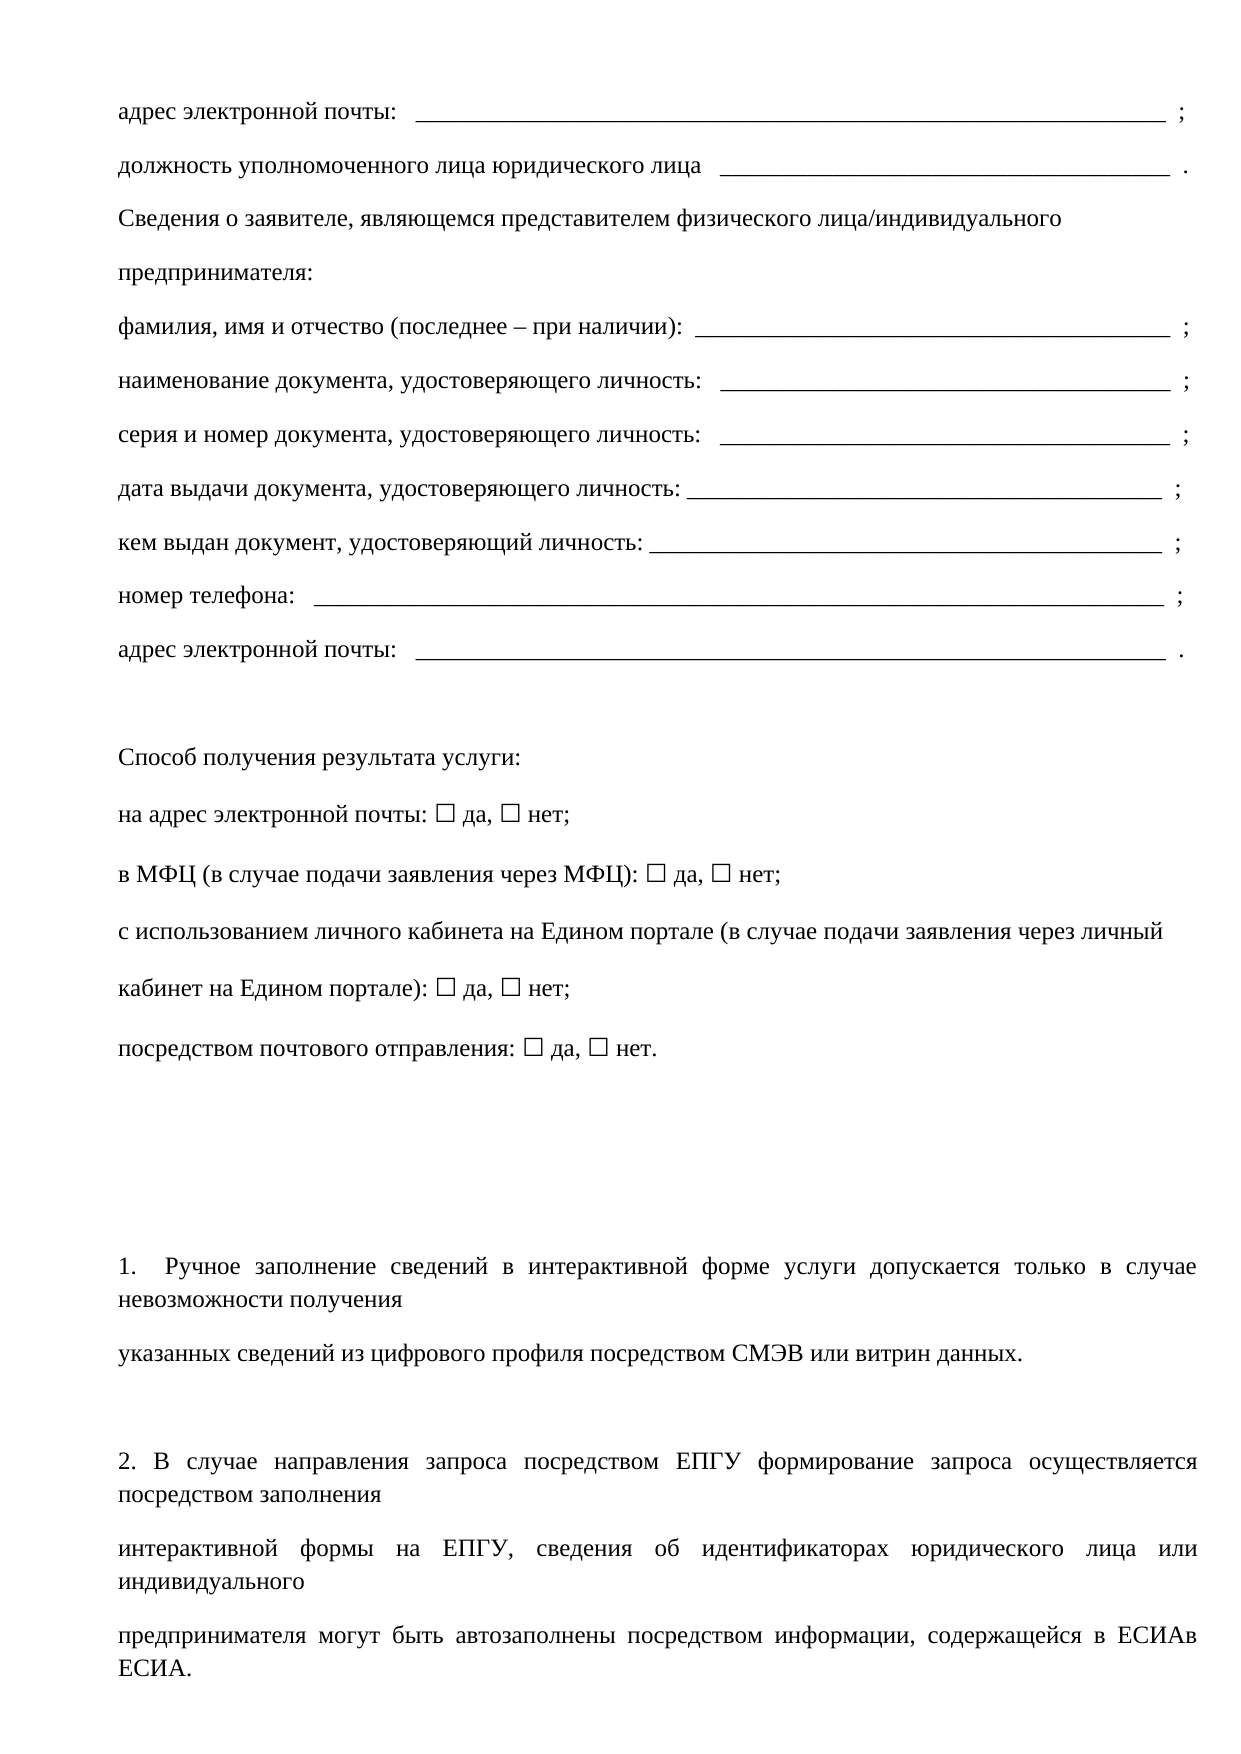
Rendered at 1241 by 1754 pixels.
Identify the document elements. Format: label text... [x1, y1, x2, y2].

text в МФЦ (в случае подачи заявления через МФЦ): ☐ да, ☐ нет; [118, 856, 1198, 890]
text адрес электронной почты: ____________________________________________________________ ; [118, 96, 1198, 124]
text адрес электронной почты: ____________________________________________________________ . [118, 634, 1198, 663]
text кем выдан документ, удостоверяющий личность: _________________________________________ ; [118, 527, 1198, 555]
text Способ получения результата услуги: [118, 742, 1198, 771]
text кабинет на Едином портале): ☐ да, ☐ нет; [118, 970, 1198, 1004]
text предпринимателя могут быть автозаполнены посредством информации, содержащейся в ЕСИАв ЕСИА. [118, 1620, 1198, 1681]
text с использованием личного кабинета на Едином портале (в случае подачи заявления через личный [118, 916, 1198, 945]
text 2. В случае направления запроса посредством ЕПГУ формирование запроса осуществляется посредством заполнения [118, 1446, 1198, 1508]
text Сведения о заявителе, являющемся представителем физического лица/индивидуального [118, 203, 1198, 232]
text номер телефона: ____________________________________________________________________ ; [118, 581, 1198, 609]
text должность уполномоченного лица юридического лица ____________________________________ . [118, 150, 1198, 178]
text фамилия, имя и отчество (последнее – при наличии): ______________________________________ ; [118, 311, 1198, 340]
text указанных сведений из цифрового профиля посредством СМЭВ или витрин данных. [118, 1338, 1198, 1367]
text 1. Ручное заполнение сведений в интерактивной форме услуги допускается только в случае невозможности получения [118, 1251, 1198, 1313]
text интерактивной формы на ЕПГУ, сведения об идентификаторах юридического лица или индивидуального [118, 1533, 1198, 1594]
text посредством почтового отправления: ☐ да, ☐ нет. [118, 1030, 1198, 1064]
text предпринимателя: [118, 257, 1198, 286]
text наименование документа, удостоверяющего личность: ____________________________________ ; [118, 365, 1198, 394]
text на адрес электронной почты: ☐ да, ☐ нет; [118, 796, 1198, 830]
text серия и номер документа, удостоверяющего личность: ____________________________________ ; [118, 419, 1198, 448]
text дата выдачи документа, удостоверяющего личность: ______________________________________ ; [118, 473, 1198, 502]
